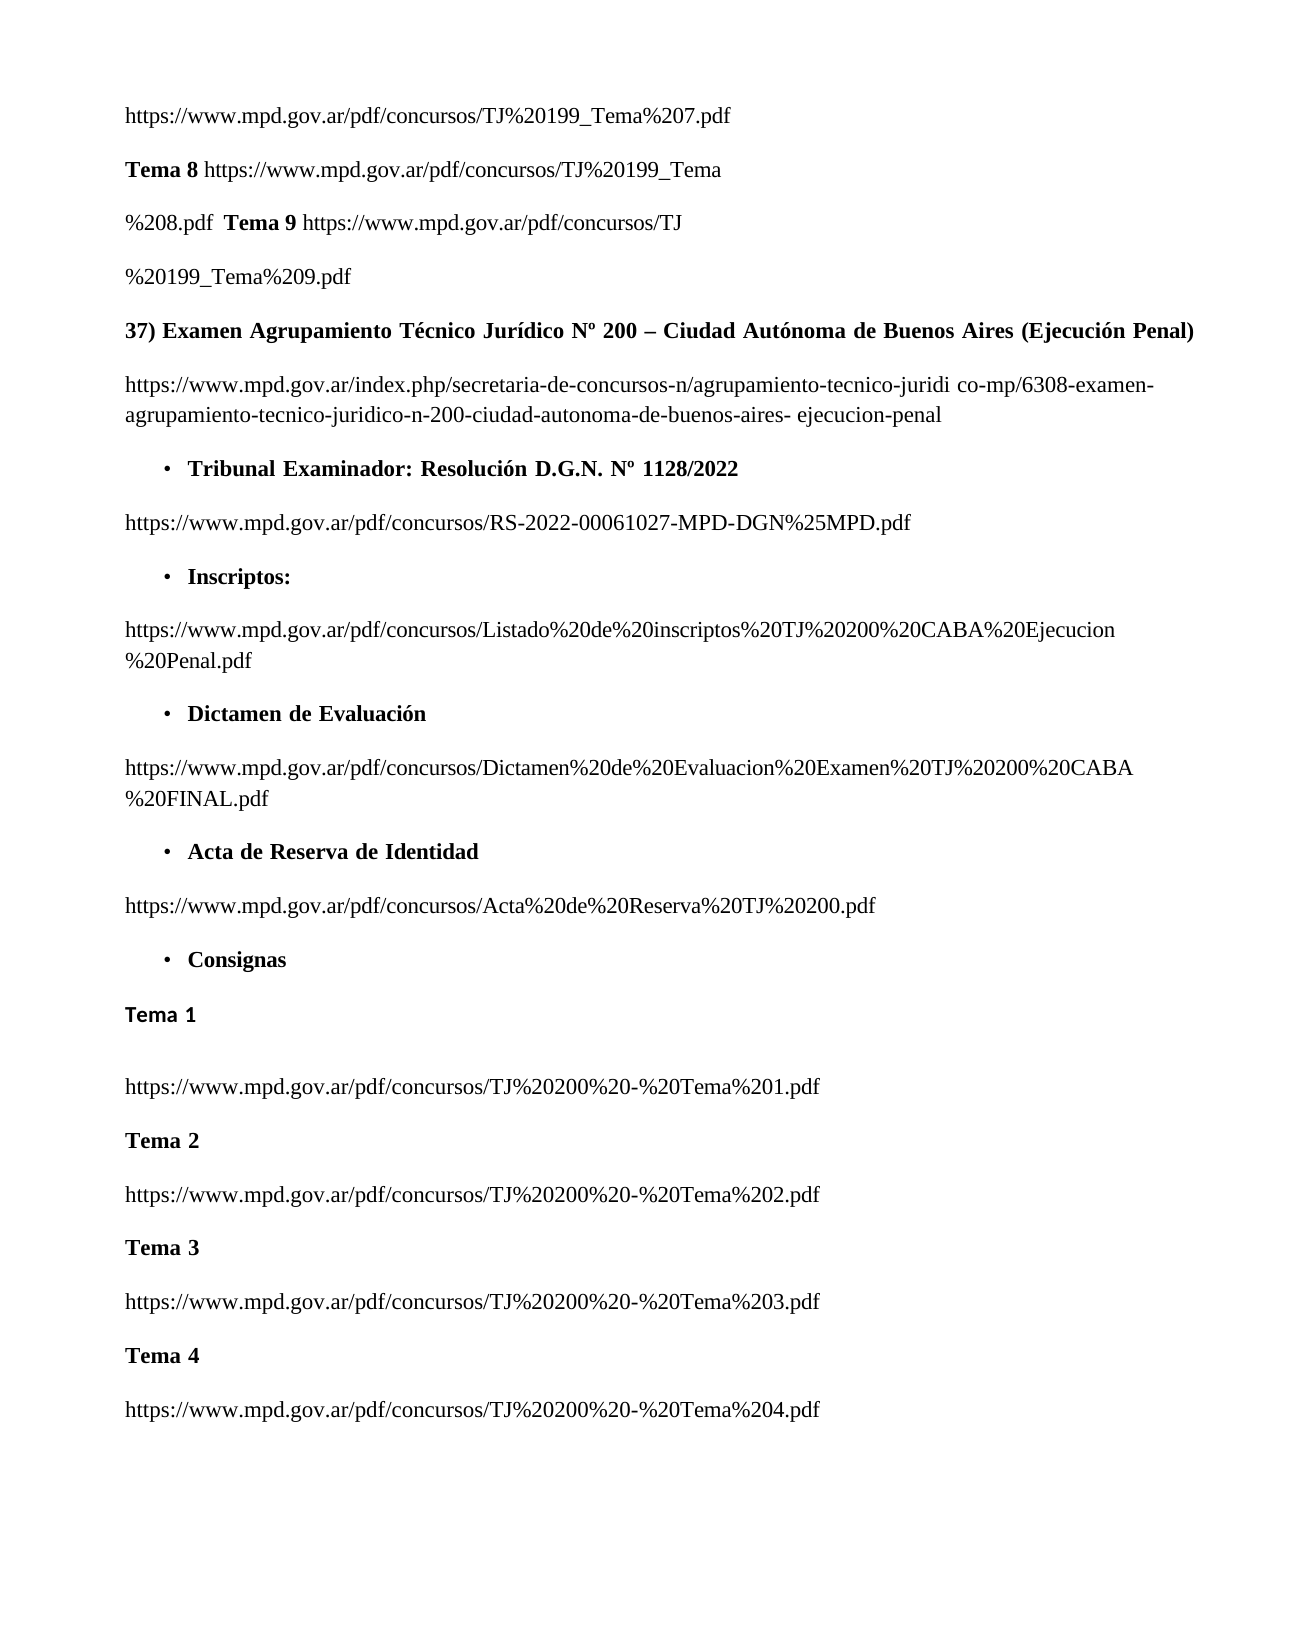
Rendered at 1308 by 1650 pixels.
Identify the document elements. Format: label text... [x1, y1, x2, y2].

text Tema 2 [125, 1127, 1241, 1153]
list Tribunal Examinador: Resolución D.G.N. Nº 1128/2022 [163, 455, 1241, 481]
text https://www.mpd.gov.ar/pdf/concursos/TJ%20200%20-%20Tema%204.pdf [125, 1396, 1241, 1422]
text https://www.mpd.gov.ar/pdf/concursos/TJ%20199_Tema%207.pdf Tema 8 https://www.mpd.gov.ar/pdf/concursos/TJ%20199_Tema%208.pdf Tema 9 https://www.mpd.gov.ar/pdf/concursos/TJ%20199_Tema%209.pdf [125, 102, 784, 289]
list Consignas [163, 946, 1241, 972]
list Examen Agrupamiento Técnico Jurídico Nº 200 – Ciudad Autónoma de Buenos Aires (Ejecución Penal) [125, 317, 1241, 343]
list Inscriptos: [163, 563, 1241, 589]
text https://www.mpd.gov.ar/pdf/concursos/TJ%20200%20-%20Tema%203.pdf [125, 1288, 1241, 1315]
text https://www.mpd.gov.ar/pdf/concursos/Acta%20de%20Reserva%20TJ%20200.pdf [125, 892, 1241, 918]
list Acta de Reserva de Identidad [163, 838, 1241, 865]
text Tema 4 [125, 1342, 1241, 1368]
text https://www.mpd.gov.ar/pdf/concursos/Listado%20de%20inscriptos%20TJ%20200%20CABA%20Ejecucion%20Penal.pdf [125, 616, 1198, 673]
list Dictamen de Evaluación [163, 701, 1241, 727]
text https://www.mpd.gov.ar/index.php/secretaria-de-concursos-n/agrupamiento-tecnico-juridi co-mp/6308-examen- agrupamiento-tecnico-juridico-n-200-ciudad-autonoma-de-buenos-aires- ejecucion-penal [125, 371, 1179, 427]
text https://www.mpd.gov.ar/pdf/concursos/RS-2022-00061027-MPD-DGN%25MPD.pdf [125, 509, 1241, 535]
text https://www.mpd.gov.ar/pdf/concursos/Dictamen%20de%20Evaluacion%20Examen%20TJ%20200%20CABA%20FINAL.pdf [125, 754, 1241, 811]
text https://www.mpd.gov.ar/pdf/concursos/TJ%20200%20-%20Tema%201.pdf [125, 1073, 1241, 1099]
text Tema 3 [125, 1234, 1241, 1261]
text Tema 1 [125, 1000, 1241, 1028]
text https://www.mpd.gov.ar/pdf/concursos/TJ%20200%20-%20Tema%202.pdf [125, 1181, 1241, 1207]
